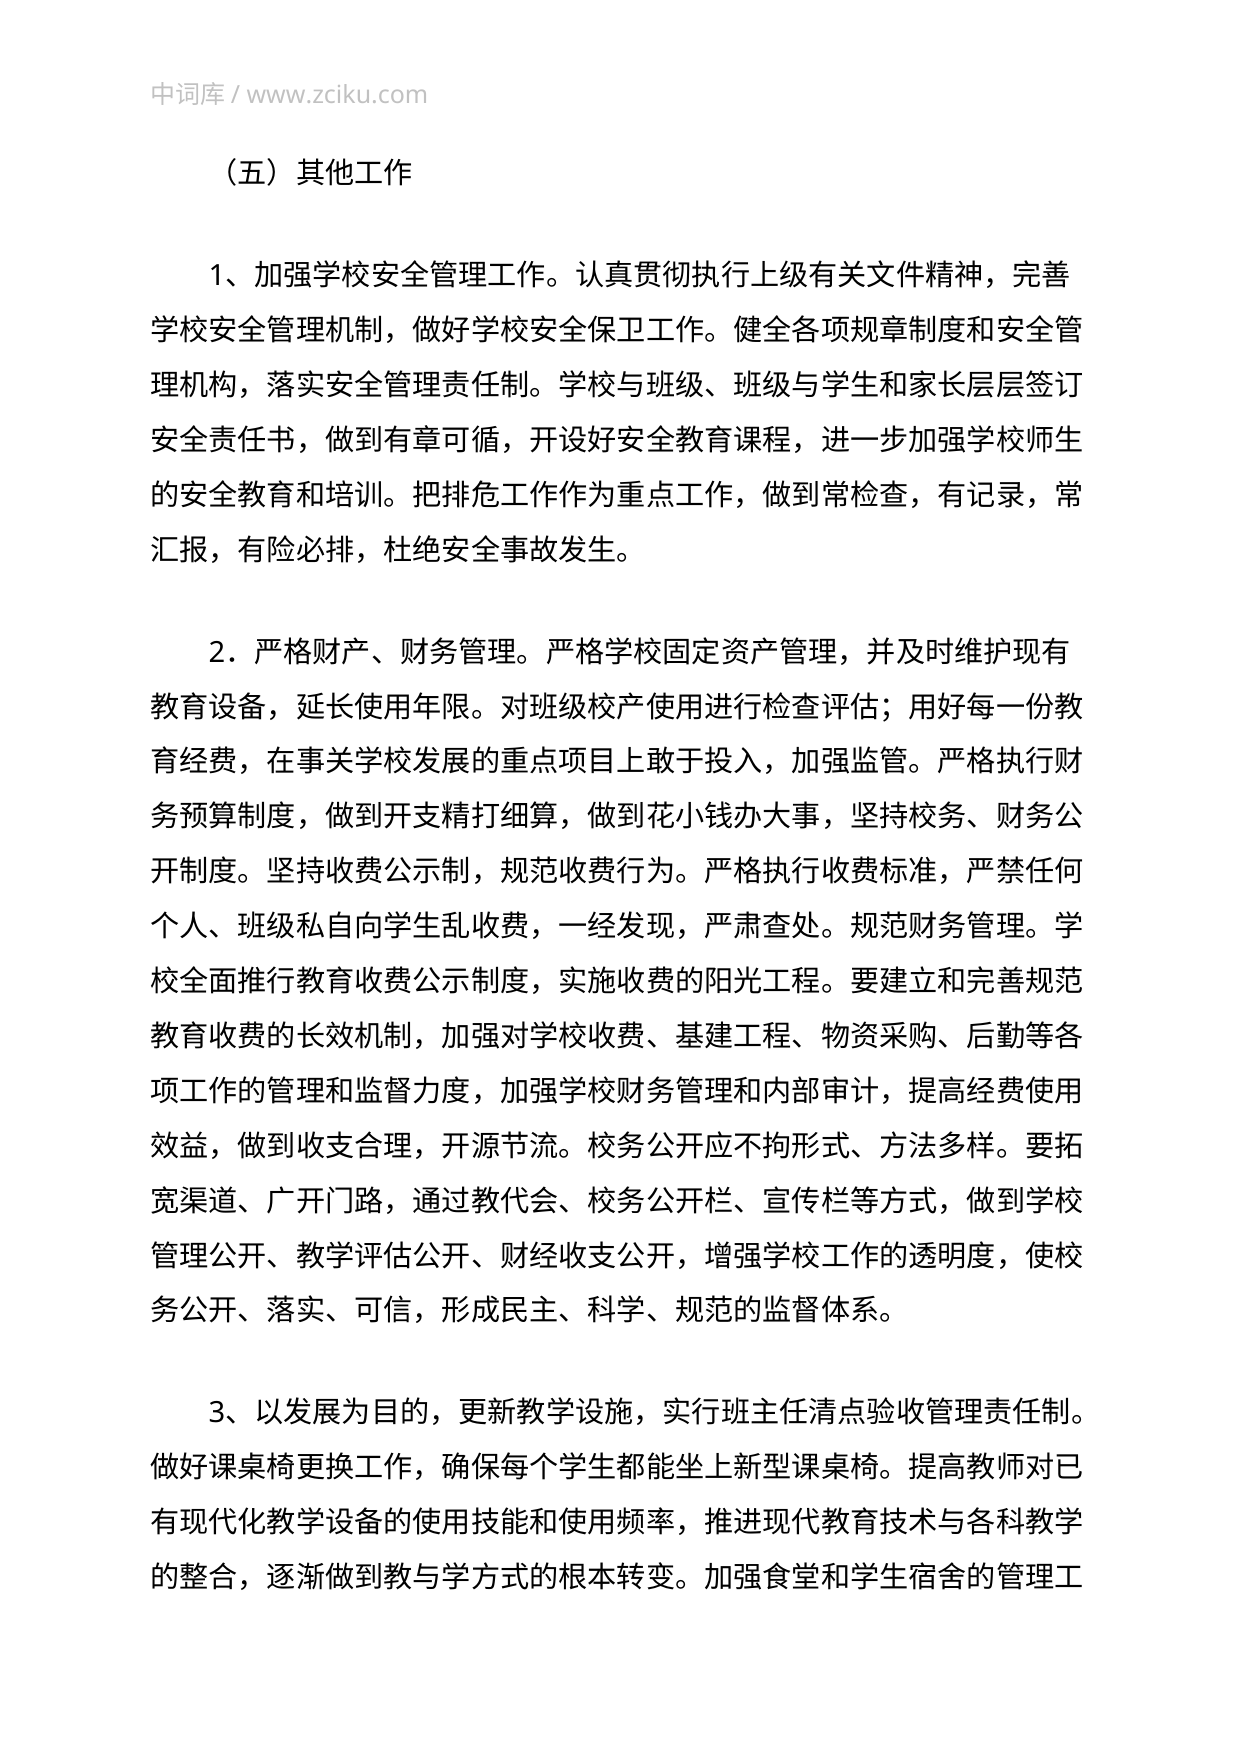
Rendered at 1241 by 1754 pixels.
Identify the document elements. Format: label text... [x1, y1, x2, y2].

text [150, 1389, 1090, 1596]
text 2．严格财产、财务管理。严格学校固定资产管理，并及时维护现有教育设备，延长使用年限。对班级校产使用进行检查评估；用好每一份教育经费，在事关学校发展的重点项目上敢于投入，加强监管。严格执行财务预算制度，做到开支精打细算，做到花小钱办大事，坚持校务、财务公开制度。坚持收费公示制，规范收费行为。严格执行收费标准，严禁任何个人、班级私自向学生乱收费，一经发现，严肃查处。规范财务管理。学校全面推行教育收费公示制度，实施收费的阳光工程。要建立和完善规范教育收费的长效机制，加强对学校收费、基建工程、物资采购、后勤等各项工作的管理和监督力度，加强学校财务管理和内部审计，提高经费使用效益，做到收支合理，开源节流。校务公开应不拘形式、方法多样。要拓宽渠道、广开门路，通过教代会、校务公开栏、宣传栏等方式，做到学校管理公开、教学评估公开、财经收支公开，增强学校工作的透明度，使校务公开、落实、可信，形成民主、科学、规范的监督体系。 [150, 628, 1090, 1329]
text 1、加强学校安全管理工作。认真贯彻执行上级有关文件精神，完善学校安全管理机制，做好学校安全保卫工作。健全各项规章制度和安全管理机构，落实安全管理责任制。学校与班级、班级与学生和家长层层签订安全责任书，做到有章可循，开设好安全教育课程，进一步加强学校师生的安全教育和培训。把排危工作作为重点工作，做到常检查，有记录，常汇报，有险必排，杜绝安全事故发生。 [150, 252, 1090, 569]
text （五）其他工作 [150, 150, 1090, 192]
